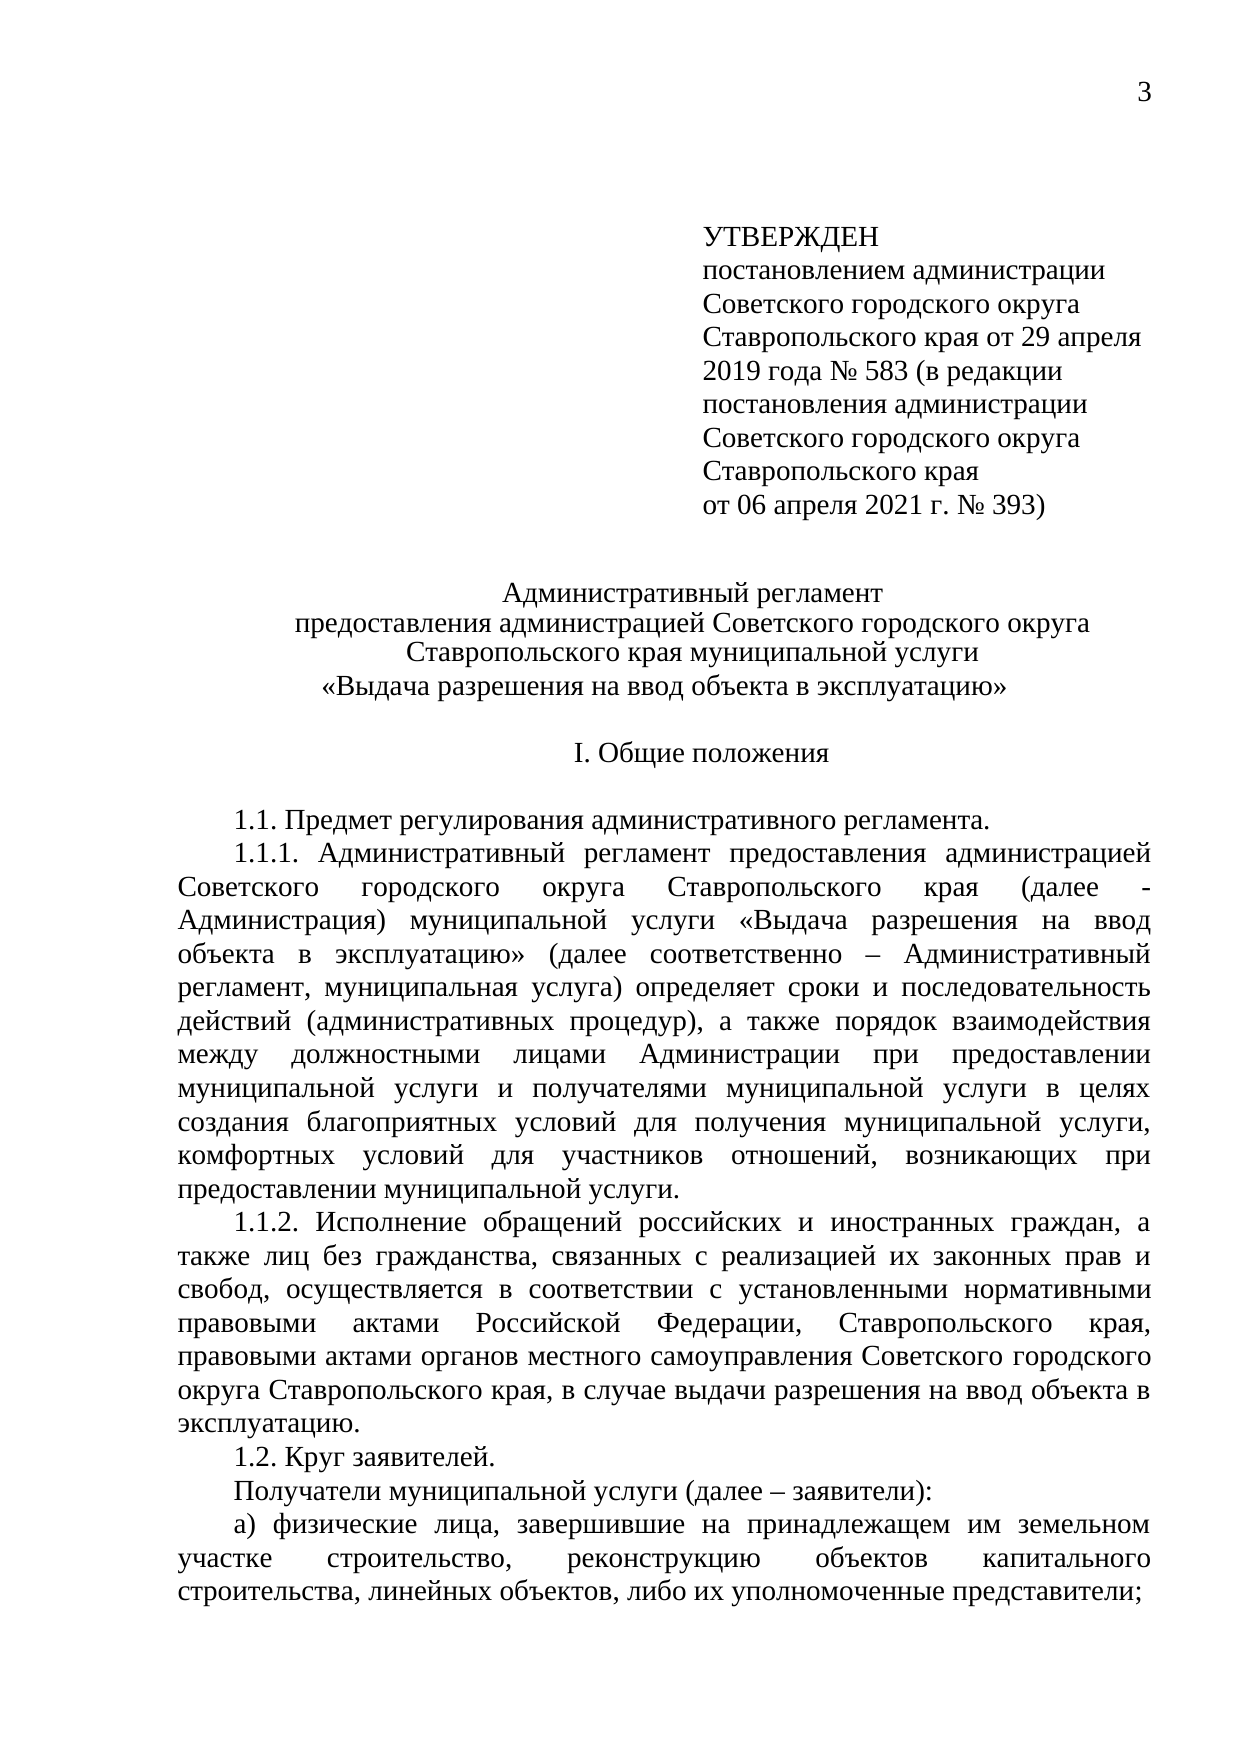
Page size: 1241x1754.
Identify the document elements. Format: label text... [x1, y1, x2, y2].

text 1.1.2. Исполнение обращений российских и иностранных граждан, а также лиц без гражданства, связанных с реализацией их законных прав и свобод, осуществляется в соответствии с установленными нормативными правовыми актами Российской Федерации, Ставропольского края, правовыми актами органов местного самоуправления Советского городского округа Ставропольского края, в случае выдачи разрешения на ввод объекта в эксплуатацию. [177, 1204, 1152, 1439]
table_header УТВЕРЖДЕН постановлением администрации Советского городского округа Ставропольского края от 29 апреля 2019 года № 583 (в редакции постановления администрации Советского городского округа Ставропольского края от 06 апреля 2021 г. № 393) [691, 219, 1163, 554]
text Получатели муниципальной услуги (далее – заявители): [177, 1473, 1152, 1506]
text предоставления администрацией Советского городского округа [177, 609, 1152, 638]
text «Выдача разрешения на ввод объекта в эксплуатацию» [177, 668, 1152, 701]
text 1.1. Предмет регулирования административного регламента. [177, 802, 1152, 835]
text I. Общие положения [177, 735, 1152, 768]
text Административный регламент [177, 579, 1152, 609]
text 1.2. Круг заявителей. [177, 1439, 1152, 1473]
text а) физические лица, завершившие на принадлежащем им земельном участке строительство, реконструкцию объектов капитального строительства, линейных объектов, либо их уполномоченные представители; [177, 1506, 1152, 1607]
text 1.1.1. Административный регламент предоставления администрацией Советского городского округа Ставропольского края (далее - Администрация) муниципальной услуги «Выдача разрешения на ввод объекта в эксплуатацию» (далее соответственно – Административный регламент, муниципальная услуга) определяет сроки и последовательность действий (административных процедур), а также порядок взаимодействия между должностными лицами Администрации при предоставлении муниципальной услуги и получателями муниципальной услуги в целях создания благоприятных условий для получения муниципальной услуги, комфортных условий для участников отношений, возникающих при предоставлении муниципальной услуги. [177, 835, 1152, 1204]
text Ставропольского края муниципальной услуги [177, 638, 1152, 668]
